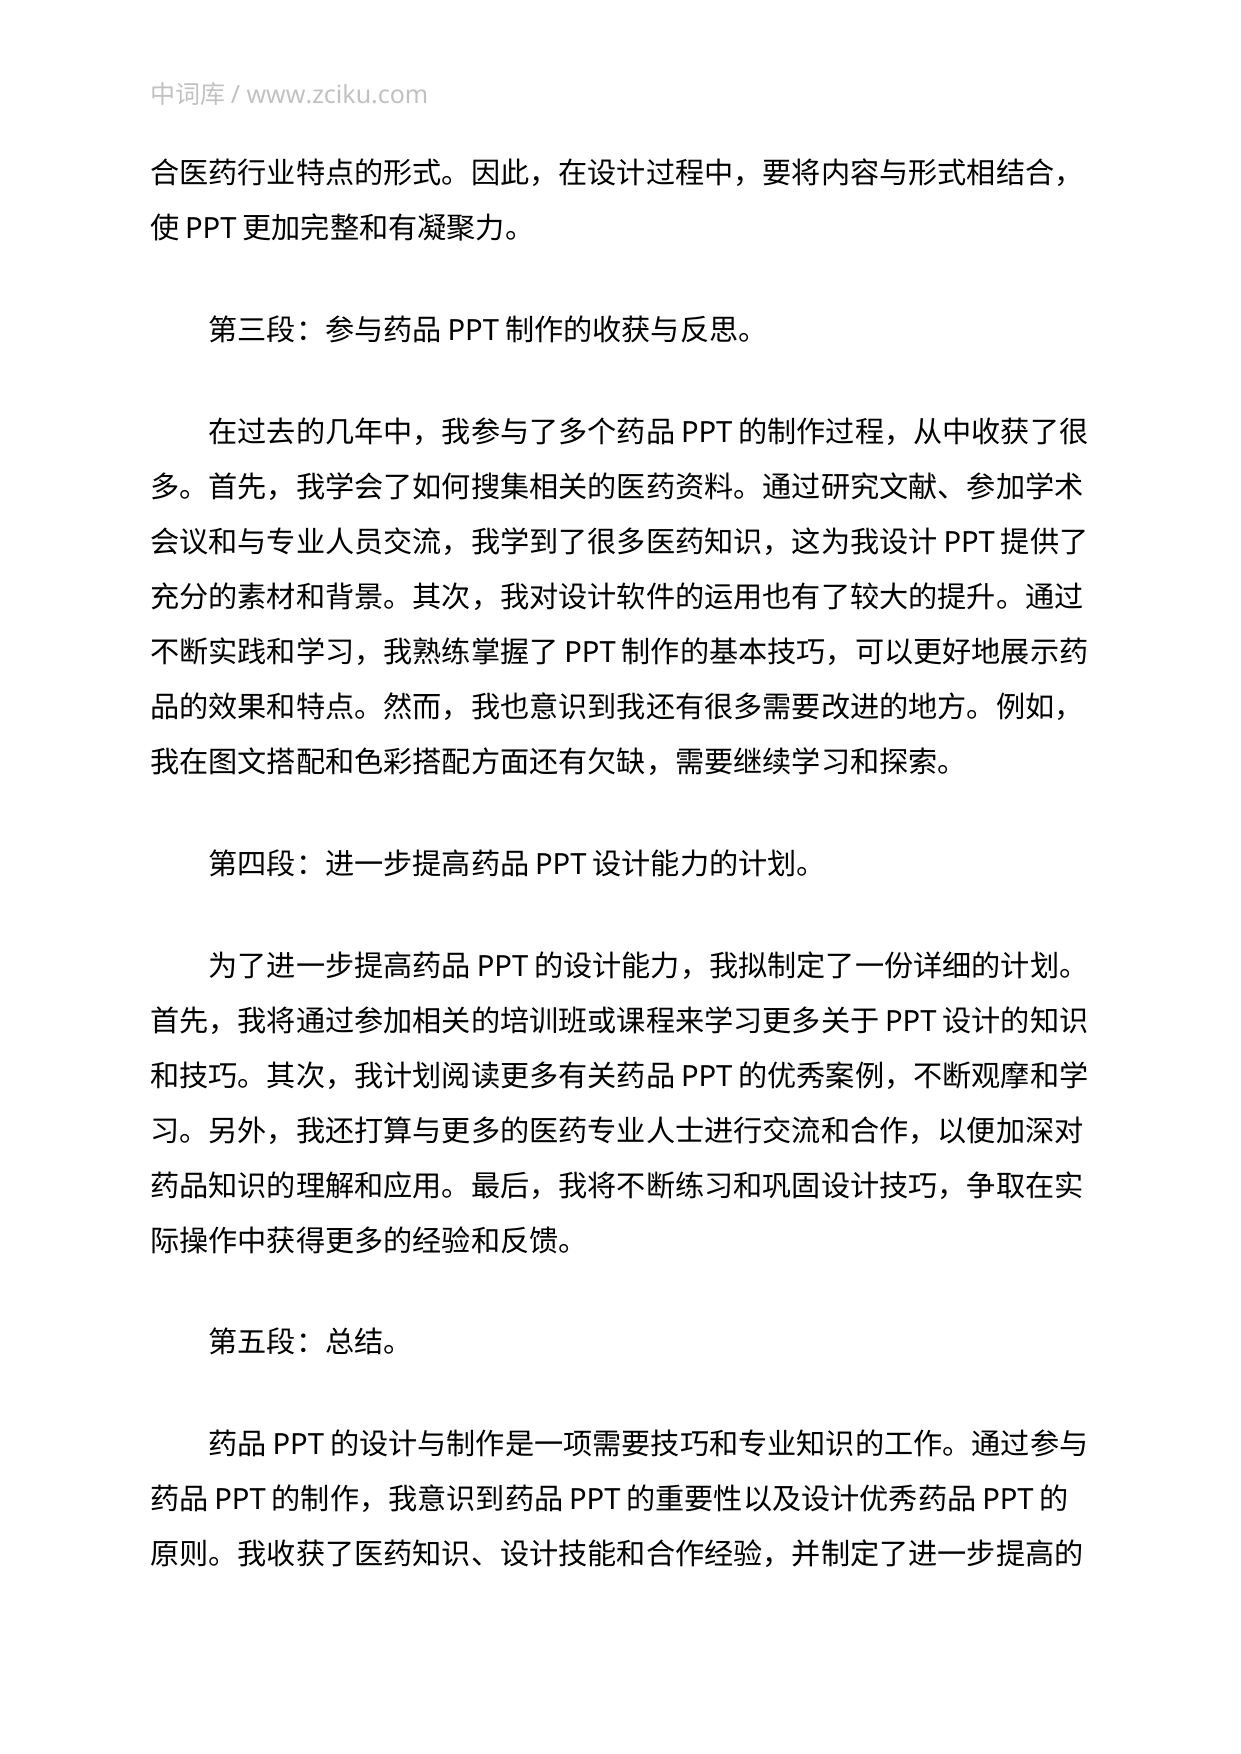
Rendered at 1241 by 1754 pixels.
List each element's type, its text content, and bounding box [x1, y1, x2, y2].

text 第三段：参与药品PPT制作的收获与反思。 [150, 307, 1090, 349]
text 在过去的几年中，我参与了多个药品PPT的制作过程，从中收获了很多。首先，我学会了如何搜集相关的医药资料。通过研究文献、参加学术会议和与专业人员交流，我学到了很多医药知识，这为我设计PPT提供了充分的素材和背景。其次，我对设计软件的运用也有了较大的提升。通过不断实践和学习，我熟练掌握了PPT制作的基本技巧，可以更好地展示药品的效果和特点。然而，我也意识到我还有很多需要改进的地方。例如，我在图文搭配和色彩搭配方面还有欠缺，需要继续学习和探索。 [150, 409, 1090, 781]
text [150, 1421, 1090, 1573]
text 第四段：进一步提高药品PPT设计能力的计划。 [150, 840, 1090, 883]
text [150, 150, 1090, 247]
text 第五段：总结。 [150, 1319, 1090, 1361]
text 为了进一步提高药品PPT的设计能力，我拟制定了一份详细的计划。首先，我将通过参加相关的培训班或课程来学习更多关于PPT设计的知识和技巧。其次，我计划阅读更多有关药品PPT的优秀案例，不断观摩和学习。另外，我还打算与更多的医药专业人士进行交流和合作，以便加深对药品知识的理解和应用。最后，我将不断练习和巩固设计技巧，争取在实际操作中获得更多的经验和反馈。 [150, 942, 1090, 1259]
